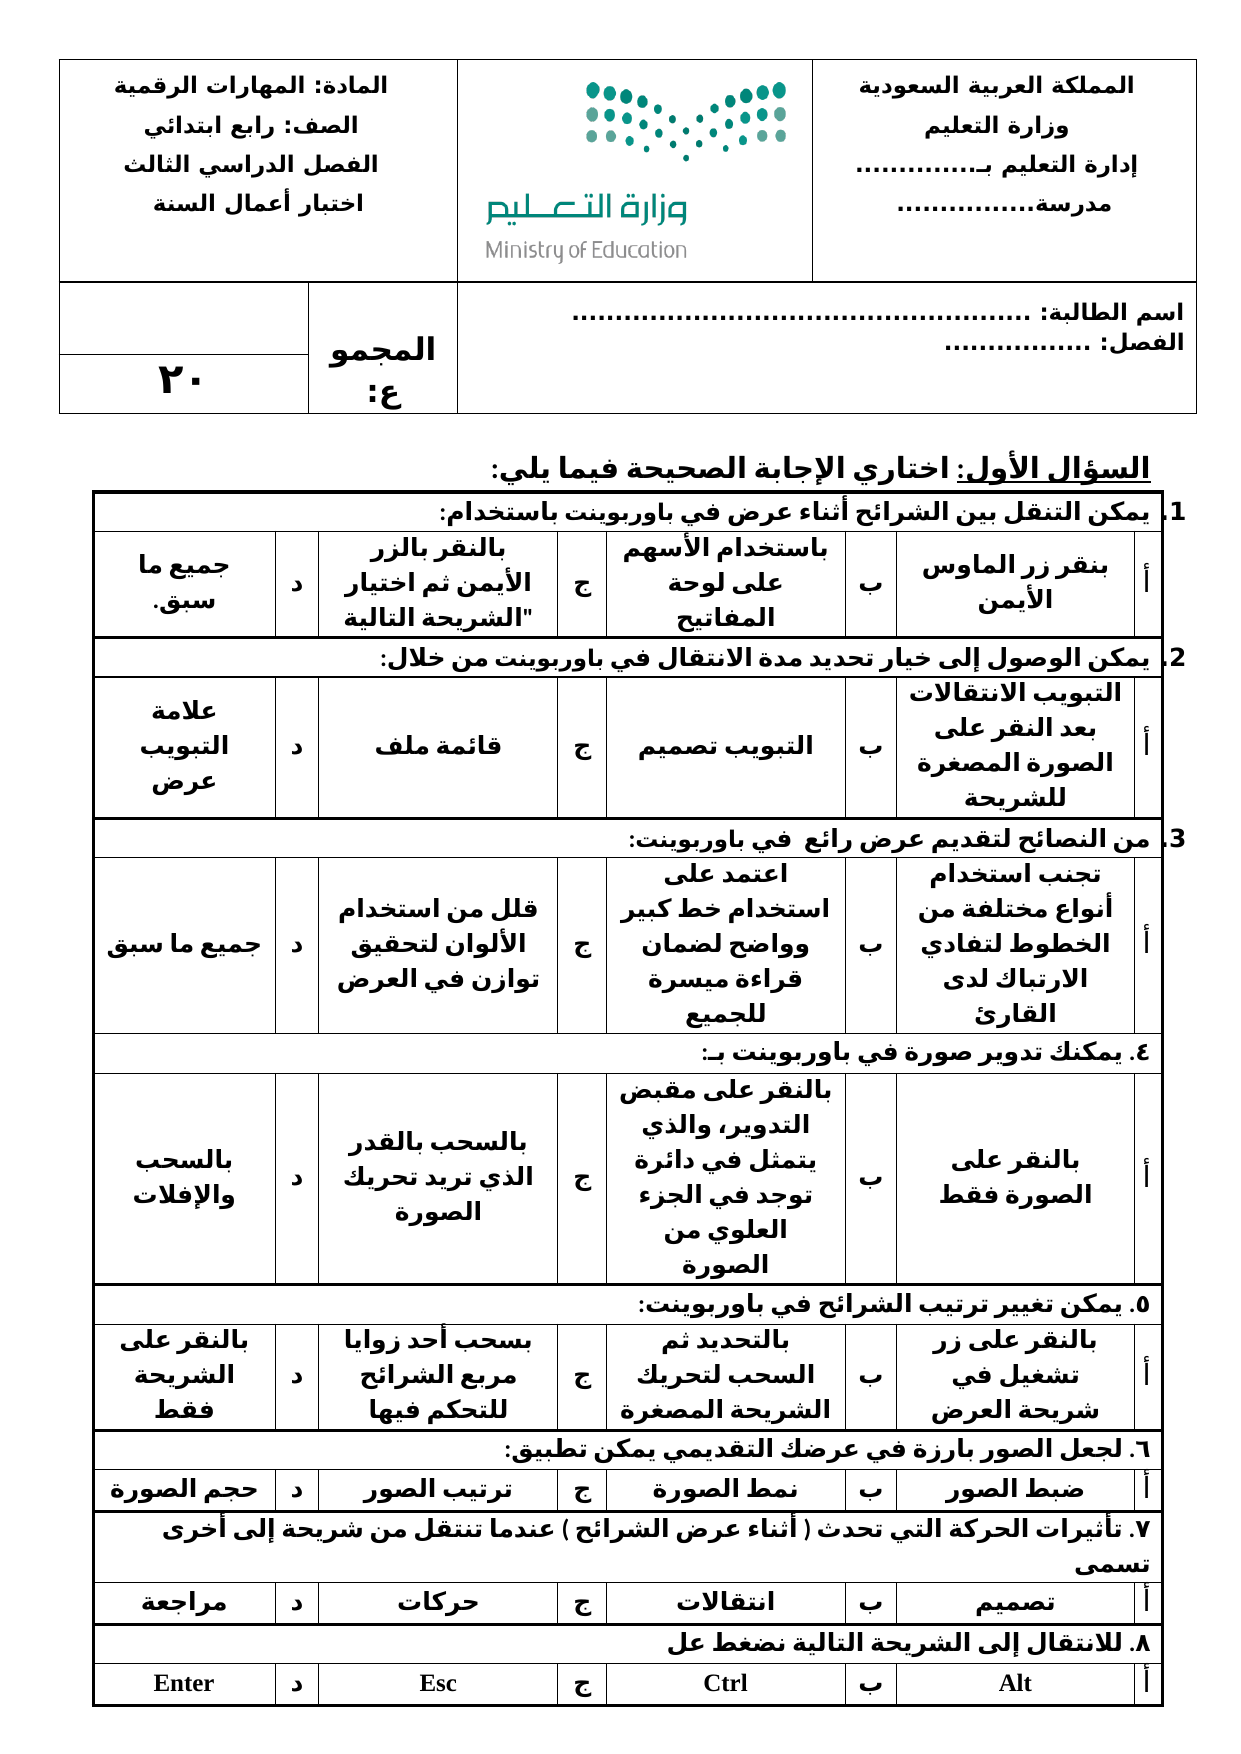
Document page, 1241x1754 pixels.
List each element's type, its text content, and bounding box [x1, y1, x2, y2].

table_cell د [276, 1470, 318, 1510]
table_cell د [276, 678, 318, 817]
table_cell ترتيب الصور [319, 1470, 557, 1510]
table_header المادة: المهارات الرقمية الصف: رابع ابتدائي الفصل الدراسي الثالث اختبار أعمال السنة [60, 60, 457, 281]
table_cell Enter [95, 1664, 275, 1704]
table_cell ج [558, 1325, 606, 1429]
table_cell جميع ما سبق. [95, 532, 275, 636]
table_cell قائمة ملف [319, 678, 557, 817]
table_cell ب [846, 532, 896, 636]
table_cell ٥. يمكن تغيير ترتيب الشرائح في باوربوينت: [95, 1286, 1161, 1323]
table_cell التبويب الانتقالات بعد النقر على الصورة المصغرة للشريحة [897, 678, 1134, 817]
table_cell بالنقر على مقبض التدوير، والذي يتمثل في دائرة توجد في الجزء العلوي من الصورة [607, 1074, 845, 1283]
table_cell أ [1135, 1470, 1161, 1510]
table_cell ج [558, 532, 606, 636]
table_cell د [276, 532, 318, 636]
table_cell ٤. يمكنك تدوير صورة في باوربوينت بـ: [95, 1034, 1161, 1073]
table_cell ٨. للانتقال إلى الشريحة التالية نضغط عل [95, 1626, 1161, 1663]
table_cell ج [558, 1583, 606, 1623]
table_header المملكة العربية السعودية وزارة التعليم إدارة التعليم بـ.............. مدرسة................ [813, 60, 1196, 281]
table_cell د [276, 1325, 318, 1429]
table_cell قلل من استخدام الألوان لتحقيق توازن في العرض [319, 858, 557, 1032]
table_cell ج [558, 858, 606, 1032]
table_cell بالتحديد ثم السحب لتحريك الشريحة المصغرة [607, 1325, 845, 1429]
table_cell ب [846, 1074, 896, 1283]
table_cell ج [558, 1074, 606, 1283]
table_cell ب [846, 1470, 896, 1510]
table_cell يمكن التنقل بين الشرائح أثناء عرض في باوربوينت باستخدام: [95, 494, 1161, 531]
picture [486, 82, 786, 264]
table_cell Alt [897, 1664, 1134, 1704]
table_cell بالنقر على الشريحة فقط [95, 1325, 275, 1429]
table_header [458, 60, 812, 281]
table_cell بالسحب والإفلات [95, 1074, 275, 1283]
table_cell ضبط الصور [897, 1470, 1134, 1510]
table_cell Ctrl [607, 1664, 845, 1704]
table_cell من النصائح لتقديم عرض رائع في باوربوينت: [95, 820, 1161, 857]
table_cell باستخدام الأسهم على لوحة المفاتيح [607, 532, 845, 636]
table_cell حجم الصورة [95, 1470, 275, 1510]
table_cell أ [1135, 678, 1161, 817]
table_cell تجنب استخدام أنواع مختلفة من الخطوط لتفادي الارتباك لدى القارئ [897, 858, 1134, 1032]
table_cell علامة التبويب عرض [95, 678, 275, 817]
table_cell بنقر زر الماوس الأيمن [897, 532, 1134, 636]
table_cell التبويب تصميم [607, 678, 845, 817]
table_cell د [276, 1583, 318, 1623]
table_cell بالسحب بالقدر الذي تريد تحريك الصورة [319, 1074, 557, 1283]
table_cell ٧. تأثيرات الحركة التي تحدث ( أثناء عرض الشرائح ) عندما تنتقل من شريحة إلى أخرى تسمى [95, 1513, 1161, 1582]
table_cell Esc [319, 1664, 557, 1704]
table_cell حركات [319, 1583, 557, 1623]
table_header السؤال الأول: اختاري الإجابة الصحيحة فيما يلي: [93, 450, 1162, 490]
table_cell جميع ما سبق [95, 858, 275, 1032]
table_cell ج [558, 1470, 606, 1510]
table_cell أ [1135, 1074, 1161, 1283]
table_cell د [276, 858, 318, 1032]
table_cell د [276, 1664, 318, 1704]
table_cell [60, 283, 308, 353]
table_cell ج [558, 678, 606, 817]
table_cell بسحب أحد زوايا مربع الشرائح للتحكم فيها [319, 1325, 557, 1429]
table_cell بالنقر بالزر الأيمن ثم اختيار "الشريحة التالية [319, 532, 557, 636]
table_cell المجموع: [309, 283, 457, 413]
table_cell يمكن الوصول إلى خيار تحديد مدة الانتقال في باوربوينت من خلال: [95, 639, 1161, 676]
table_cell انتقالات [607, 1583, 845, 1623]
table_cell ٦. لجعل الصور بارزة في عرضك التقديمي يمكن تطبيق: [95, 1432, 1161, 1469]
table_cell مراجعة [95, 1583, 275, 1623]
table_cell ب [846, 678, 896, 817]
table_cell ب [846, 858, 896, 1032]
table_cell تصميم [897, 1583, 1134, 1623]
table_cell أ [1135, 1664, 1161, 1704]
table_cell ب [846, 1325, 896, 1429]
table_cell ٢٠ [60, 355, 308, 413]
table_cell أ [1135, 1583, 1161, 1623]
table_cell اعتمد على استخدام خط كبير وواضح لضمان قراءة ميسرة للجميع [607, 858, 845, 1032]
table_cell أ [1135, 1325, 1161, 1429]
table_cell ب [846, 1583, 896, 1623]
table_cell نمط الصورة [607, 1470, 845, 1510]
table_cell ج [558, 1664, 606, 1704]
table_cell اسم الطالبة: ..................................................... الفصل: ................. [458, 283, 1196, 413]
table_cell بالنقر على زر تشغيل في شريحة العرض [897, 1325, 1134, 1429]
table_cell بالنقر على الصورة فقط [897, 1074, 1134, 1283]
table_cell د [276, 1074, 318, 1283]
table_cell أ [1135, 858, 1161, 1032]
table_cell ب [846, 1664, 896, 1704]
table_cell أ [1135, 532, 1161, 636]
